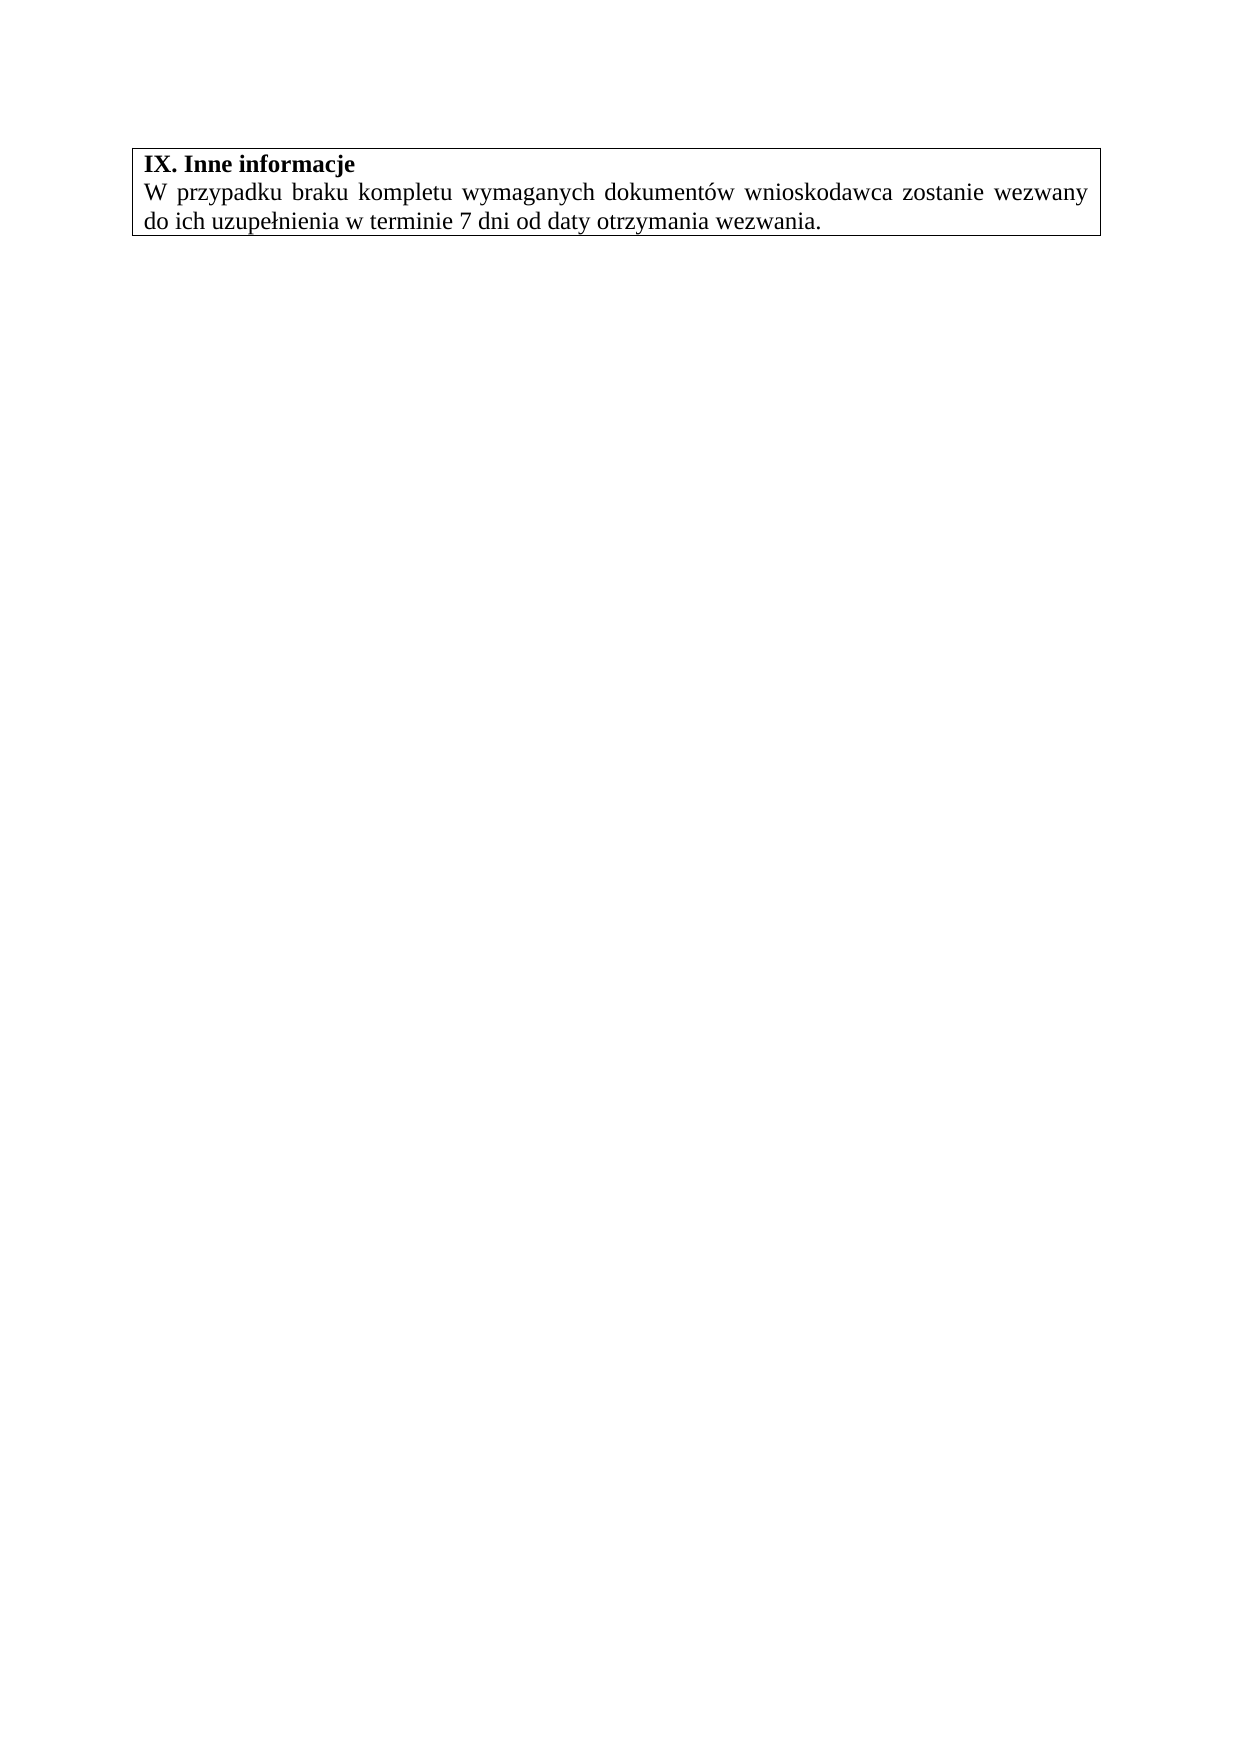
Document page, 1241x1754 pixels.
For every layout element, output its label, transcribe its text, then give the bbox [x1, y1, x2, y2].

table_cell IX. Inne informacje W przypadku braku kompletu wymaganych dokumentów wnioskodawca zostanie wezwany do ich uzupełnienia w terminie 7 dni od daty otrzymania wezwania. [133, 149, 1100, 235]
